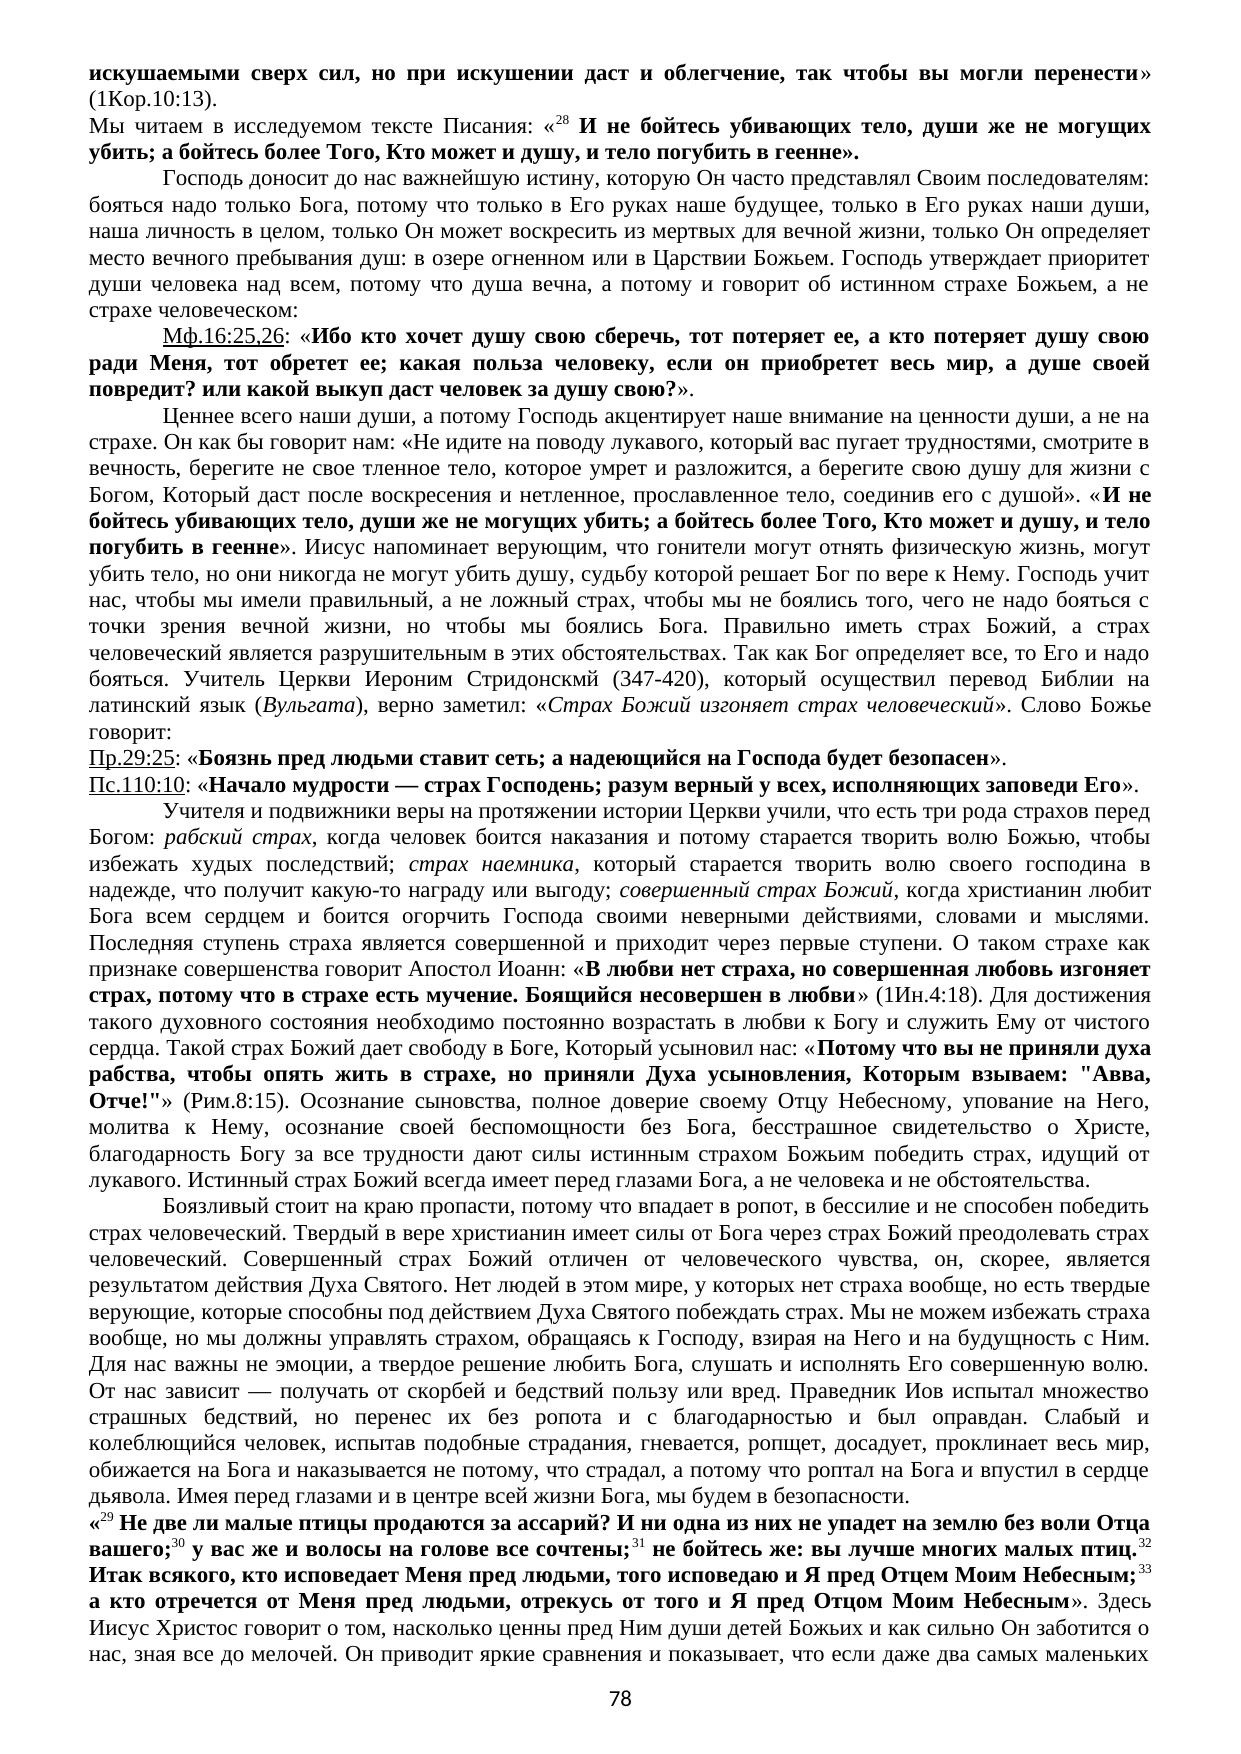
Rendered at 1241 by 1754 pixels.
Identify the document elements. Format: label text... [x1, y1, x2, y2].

text Ценнее всего наши души, а потому Господь акцентирует наше внимание на ценности души, а не на страхе. Он как бы говорит нам: «Не идите на поводу лукавого, который вас пугает трудностями, смотрите в вечность, берегите не свое тленное тело, которое умрет и разложится, а берегите свою душу для жизни с Богом, Который даст после воскресения и нетленное, прославленное тело, соединив его с душой». «И не бойтесь убивающих тело, души же не могущих убить; а бойтесь более Того, Кто может и душу, и тело погубить в геенне». Иисус напоминает верующим, что гонители могут отнять физическую жизнь, могут убить тело, но они никогда не могут убить душу, судьбу которой решает Бог по вере к Нему. Господь учит нас, чтобы мы имели правильный, а не ложный страх, чтобы мы не боялись того, чего не надо бояться с точки зрения вечной жизни, но чтобы мы боялись Бога. Правильно иметь страх Божий, а страх человеческий является разрушительным в этих обстоятельствах. Так как Бог определяет все, то Его и надо бояться. Учитель Церкви Иероним Стридонскмй (347-420), который осуществил перевод Библии на латинский язык (Вульгата), верно заметил: «Страх Божий изгоняет страх человеческий». Слово Божье говорит: [89, 402, 1152, 744]
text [89, 1508, 1152, 1667]
text Учителя и подвижники веры на протяжении истории Церкви учили, что есть три рода страхов перед Богом: рабский страх, когда человек боится наказания и потому старается творить волю Божью, чтобы избежать худых последствий; страх наемника, который старается творить волю своего господина в надежде, что получит какую-то награду или выгоду; совершенный страх Божий, когда христианин любит Бога всем сердцем и боится огорчить Господа своими неверными действиями, словами и мыслями. Последняя ступень страха является совершенной и приходит через первые ступени. О таком страхе как признаке совершенства говорит Апостол Иоанн: «В любви нет страха, но совершенная любовь изгоняет страх, потому что в страхе есть мучение. Боящийся несовершен в любви» (1Ин.4:18). Для достижения такого духовного состояния необходимо постоянно возрастать в любви к Богу и служить Ему от чистого сердца. Такой страх Божий дает свободу в Боге, Который усыновил нас: «Потому что вы не приняли духа рабства, чтобы опять жить в страхе, но приняли Духа усыновления, Которым взываем: "Авва, Отче!"» (Рим.8:15). Осознание сыновства, полное доверие своему Отцу Небесному, упование на Него, молитва к Нему, осознание своей беспомощности без Бога, бесстрашное свидетельство о Христе, благодарность Богу за все трудности дают силы истинным страхом Божьим победить страх, идущий от лукавого. Истинный страх Божий всегда имеет перед глазами Бога, а не человека и не обстоятельства. [89, 797, 1152, 1192]
text Пс.110:10: «Начало мудрости — страх Господень; разум верный у всех, исполняющих заповеди Его». [89, 771, 1152, 797]
text Господь доносит до нас важнейшую истину, которую Он часто представлял Своим последователям: бояться надо только Бога, потому что только в Его руках наше будущее, только в Его руках наши души, наша личность в целом, только Он может воскресить из мертвых для вечной жизни, только Он определяет место вечного пребывания душ: в озере огненном или в Царствии Божьем. Господь утверждает приоритет души человека над всем, потому что душа вечна, а потому и говорит об истинном страхе Божьем, а не страхе человеческом: [89, 164, 1152, 323]
text Мф.16:25,26: «Ибо кто хочет душу свою сберечь, тот потеряет ее, а кто потеряет душу свою ради Меня, тот обретет ее; какая польза человеку, если он приобретет весь мир, а душе своей повредит? или какой выкуп даст человек за душу свою?». [89, 323, 1152, 402]
text Пр.29:25: «Боязнь пред людьми ставит сеть; а надеющийся на Господа будет безопасен». [89, 744, 1152, 771]
text Мы читаем в исследуемом тексте Писания: «28 И не бойтесь убивающих тело, души же не могущих убить; а бойтесь более Того, Кто может и душу, и тело погубить в геенне». [89, 112, 1152, 164]
text Боязливый стоит на краю пропасти, потому что впадает в ропот, в бессилие и не способен победить страх человеческий. Твердый в вере христианин имеет силы от Бога через страх Божий преодолевать страх человеческий. Совершенный страх Божий отличен от человеческого чувства, он, скорее, является результатом действия Духа Святого. Нет людей в этом мире, у которых нет страха вообще, но есть твердые верующие, которые способны под действием Духа Святого побеждать страх. Мы не можем избежать страха вообще, но мы должны управлять страхом, обращаясь к Господу, взирая на Него и на будущность с Ним. Для нас важны не эмоции, а твердое решение любить Бога, слушать и исполнять Его совершенную волю. От нас зависит — получать от скорбей и бедствий пользу или вред. Праведник Иов испытал множество страшных бедствий, но перенес их без ропота и с благодарностью и был оправдан. Слабый и колеблющийся человек, испытав подобные страдания, гневается, ропщет, досадует, проклинает весь мир, обижается на Бога и наказывается не потому, что страдал, а потому что роптал на Бога и впустил в сердце дьявола. Имея перед глазами и в центре всей жизни Бога, мы будем в безопасности. [89, 1192, 1152, 1508]
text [89, 59, 1152, 112]
